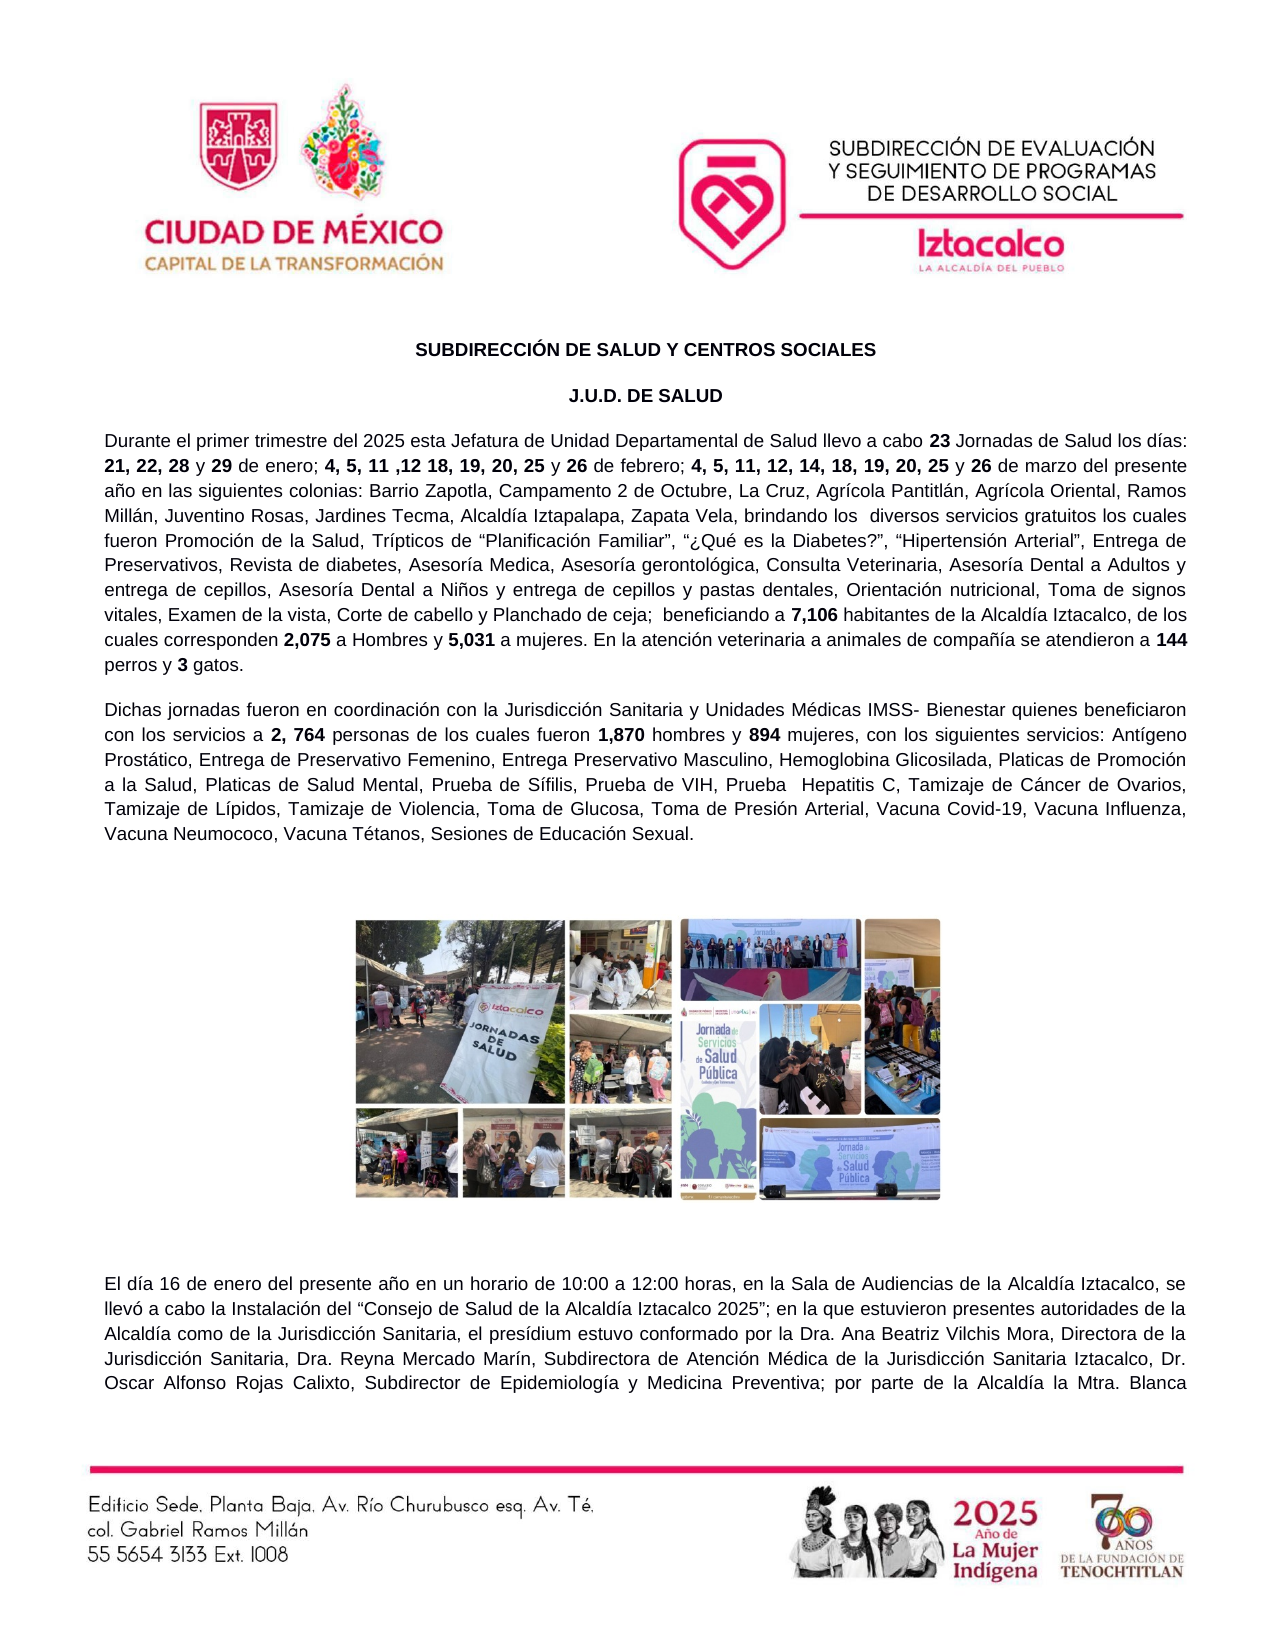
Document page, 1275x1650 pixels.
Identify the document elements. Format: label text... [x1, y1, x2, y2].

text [104, 1273, 1187, 1394]
text Durante el primer trimestre del 2025 esta Jefatura de Unidad Departamental de Salud llevo a cabo 23 Jornadas de Salud los días: 21, 22, 28 y 29 de enero; 4, 5, 11 ,12 18, 19, 20, 25 y 26 de febrero; 4, 5, 11, 12, 14, 18, 19, 20, 25 y 26 de marzo del presente año en las siguientes colonias: Barrio Zapotla, Campamento 2 de Octubre, La Cruz, Agrícola Pantitlán, Agrícola Oriental, Ramos Millán, Juventino Rosas, Jardines Tecma, Alcaldía Iztapalapa, Zapata Vela, brindando los diversos servicios gratuitos los cuales fueron Promoción de la Salud, Trípticos de “Planificación Familiar”, “¿Qué es la Diabetes?”, “Hipertensión Arterial”, Entrega de Preservativos, Revista de diabetes, Asesoría Medica, Asesoría gerontológica, Consulta Veterinaria, Asesoría Dental a Adultos y entrega de cepillos, Asesoría Dental a Niños y entrega de cepillos y pastas dentales, Orientación nutricional, Toma de signos vitales, Examen de la vista, Corte de cabello y Planchado de ceja; beneficiando a 7,106 habitantes de la Alcaldía Iztacalco, de los cuales corresponden 2,075 a Hombres y 5,031 a mujeres. En la atención veterinaria a animales de compañía se atendieron a 144 perros y 3 gatos. [104, 430, 1187, 675]
text SUBDIRECCIÓN DE SALUD Y CENTROS SOCIALES [104, 339, 1187, 361]
text J.U.D. DE SALUD [104, 384, 1187, 406]
picture [4, 2, 1272, 1642]
text Dichas jornadas fueron en coordinación con la Jurisdicción Sanitaria y Unidades Médicas IMSS- Bienestar quienes beneficiaron con los servicios a 2, 764 personas de los cuales fueron 1,870 hombres y 894 mujeres, con los siguientes servicios: Antígeno Prostático, Entrega de Preservativo Femenino, Entrega Preservativo Masculino, Hemoglobina Glicosilada, Platicas de Promoción a la Salud, Platicas de Salud Mental, Prueba de Sífilis, Prueba de VIH, Prueba Hepatitis C, Tamizaje de Cáncer de Ovarios, Tamizaje de Lípidos, Tamizaje de Violencia, Toma de Glucosa, Toma de Presión Arterial, Vacuna Covid-19, Vacuna Influenza, Vacuna Neumococo, Vacuna Tétanos, Sesiones de Educación Sexual. [104, 699, 1187, 844]
